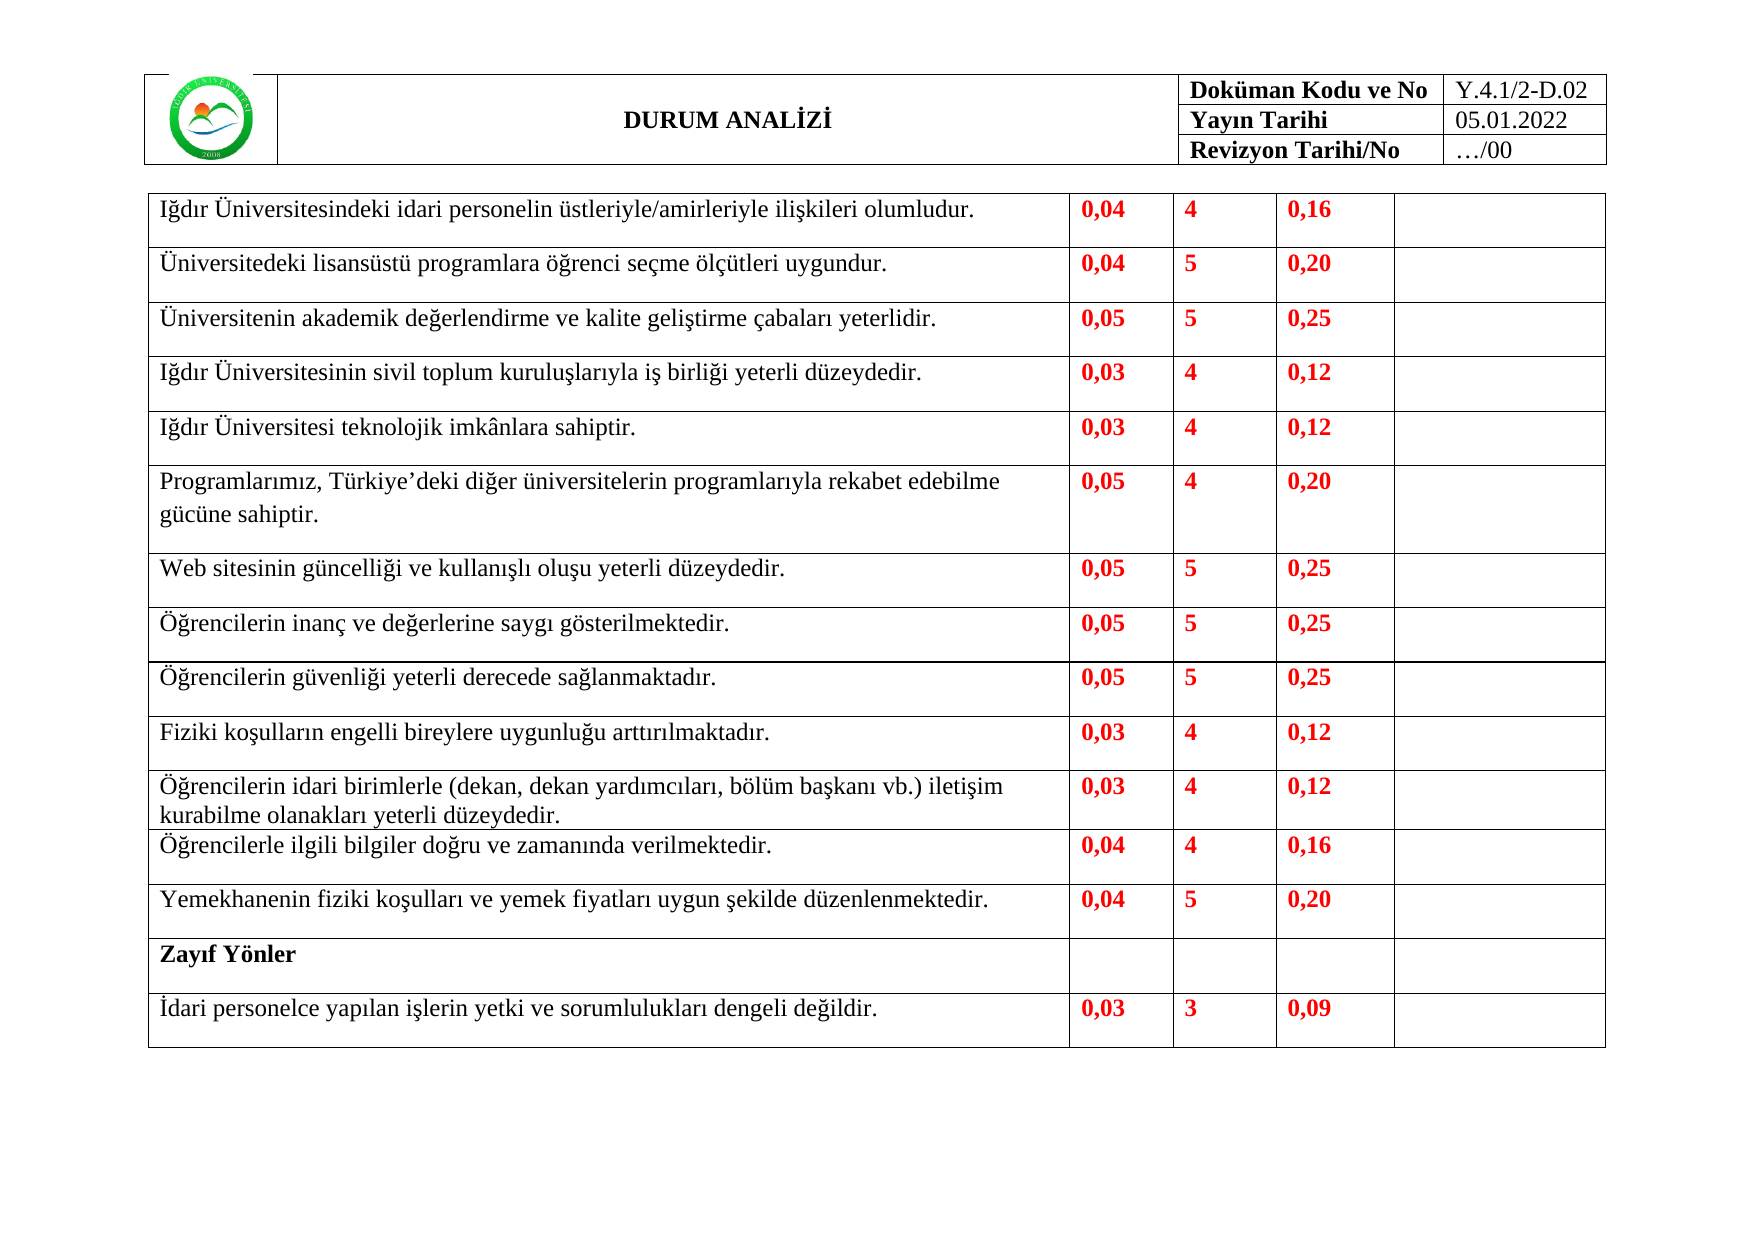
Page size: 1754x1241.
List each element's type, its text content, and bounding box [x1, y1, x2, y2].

table_cell 0,25 [1277, 608, 1394, 661]
table_cell 0,05 [1070, 303, 1173, 356]
table_cell 0,04 [1070, 248, 1173, 302]
table_cell 0,25 [1277, 663, 1394, 716]
table_cell 0,12 [1277, 771, 1394, 829]
table_cell Programlarımız, Türkiye’deki diğer üniversitelerin programlarıyla rekabet edebilme gücüne sahiptir. [149, 466, 1069, 552]
table_cell [1395, 303, 1605, 356]
table_cell 0,16 [1277, 194, 1394, 247]
table_cell Öğrencilerle ilgili bilgiler doğru ve zamanında verilmektedir. [149, 830, 1069, 883]
table_cell 0,12 [1277, 717, 1394, 770]
table_cell Üniversitedeki lisansüstü programlara öğrenci seçme ölçütleri uygundur. [149, 248, 1069, 302]
table_cell [1395, 412, 1605, 465]
table_cell [1070, 939, 1173, 992]
table_cell 4 [1174, 717, 1276, 770]
table_cell 0,12 [1277, 357, 1394, 411]
table_cell Iğdır Üniversitesindeki idari personelin üstleriyle/amirleriyle ilişkileri olumludur. [149, 194, 1069, 247]
table_cell 0,20 [1277, 248, 1394, 302]
table_cell [1174, 939, 1276, 992]
table_cell [1395, 466, 1605, 552]
table_cell 0,04 [1070, 194, 1173, 247]
table_cell [1395, 554, 1605, 607]
table_cell 5 [1174, 303, 1276, 356]
table_cell [1395, 194, 1605, 247]
table_cell [1395, 771, 1605, 829]
table_cell 3 [1174, 994, 1276, 1047]
table_cell 4 [1174, 194, 1276, 247]
table_cell Web sitesinin güncelliği ve kullanışlı oluşu yeterli düzeydedir. [149, 554, 1069, 607]
table_cell 0,05 [1070, 466, 1173, 552]
table_cell 0,25 [1277, 303, 1394, 356]
table_cell 0,16 [1277, 830, 1394, 883]
table_cell 0,12 [1277, 412, 1394, 465]
table_cell 0,05 [1070, 663, 1173, 716]
table_cell [1395, 939, 1605, 992]
picture [168, 74, 253, 161]
table_cell [1277, 939, 1394, 992]
table_cell Öğrencilerin inanç ve değerlerine saygı gösterilmektedir. [149, 608, 1069, 661]
table_cell 0,03 [1070, 357, 1173, 411]
table_cell Iğdır Üniversitesi teknolojik imkânlara sahiptir. [149, 412, 1069, 465]
table_cell 0,20 [1277, 885, 1394, 938]
table_cell 4 [1174, 466, 1276, 552]
table_cell 0,04 [1070, 830, 1173, 883]
table_cell Fiziki koşulların engelli bireylere uygunluğu arttırılmaktadır. [149, 717, 1069, 770]
table_cell [1395, 885, 1605, 938]
table_cell 0,03 [1070, 412, 1173, 465]
table_cell 4 [1174, 412, 1276, 465]
table_cell [1395, 248, 1605, 302]
table_cell 0,04 [1070, 885, 1173, 938]
table_cell [1395, 357, 1605, 411]
table_cell 4 [1174, 357, 1276, 411]
table_cell [1395, 994, 1605, 1047]
table_cell Zayıf Yönler [149, 939, 1069, 992]
table_cell Iğdır Üniversitesinin sivil toplum kuruluşlarıyla iş birliği yeterli düzeydedir. [149, 357, 1069, 411]
table_cell 5 [1174, 554, 1276, 607]
table_cell 0,03 [1070, 771, 1173, 829]
table_cell 0,03 [1070, 994, 1173, 1047]
table_cell [1395, 830, 1605, 883]
table_cell 4 [1174, 771, 1276, 829]
table_cell 0,20 [1277, 466, 1394, 552]
table_cell 0,05 [1070, 608, 1173, 661]
table_cell 0,05 [1070, 554, 1173, 607]
table_cell 5 [1174, 663, 1276, 716]
table_cell 4 [1174, 830, 1276, 883]
table_cell [1395, 608, 1605, 661]
table_cell Öğrencilerin idari birimlerle (dekan, dekan yardımcıları, bölüm başkanı vb.) iletişim kurabilme olanakları yeterli düzeydedir. [149, 771, 1069, 829]
table_cell İdari personelce yapılan işlerin yetki ve sorumlulukları dengeli değildir. [149, 994, 1069, 1047]
table_cell Yemekhanenin fiziki koşulları ve yemek fiyatları uygun şekilde düzenlenmektedir. [149, 885, 1069, 938]
table_cell [1395, 663, 1605, 716]
table_cell 0,03 [1070, 717, 1173, 770]
table_cell 0,09 [1277, 994, 1394, 1047]
table_cell [1395, 717, 1605, 770]
table_cell 5 [1174, 885, 1276, 938]
table_cell Üniversitenin akademik değerlendirme ve kalite geliştirme çabaları yeterlidir. [149, 303, 1069, 356]
table_cell 5 [1174, 608, 1276, 661]
table_cell Öğrencilerin güvenliği yeterli derecede sağlanmaktadır. [149, 663, 1069, 716]
table_cell 5 [1174, 248, 1276, 302]
table_cell 0,25 [1277, 554, 1394, 607]
